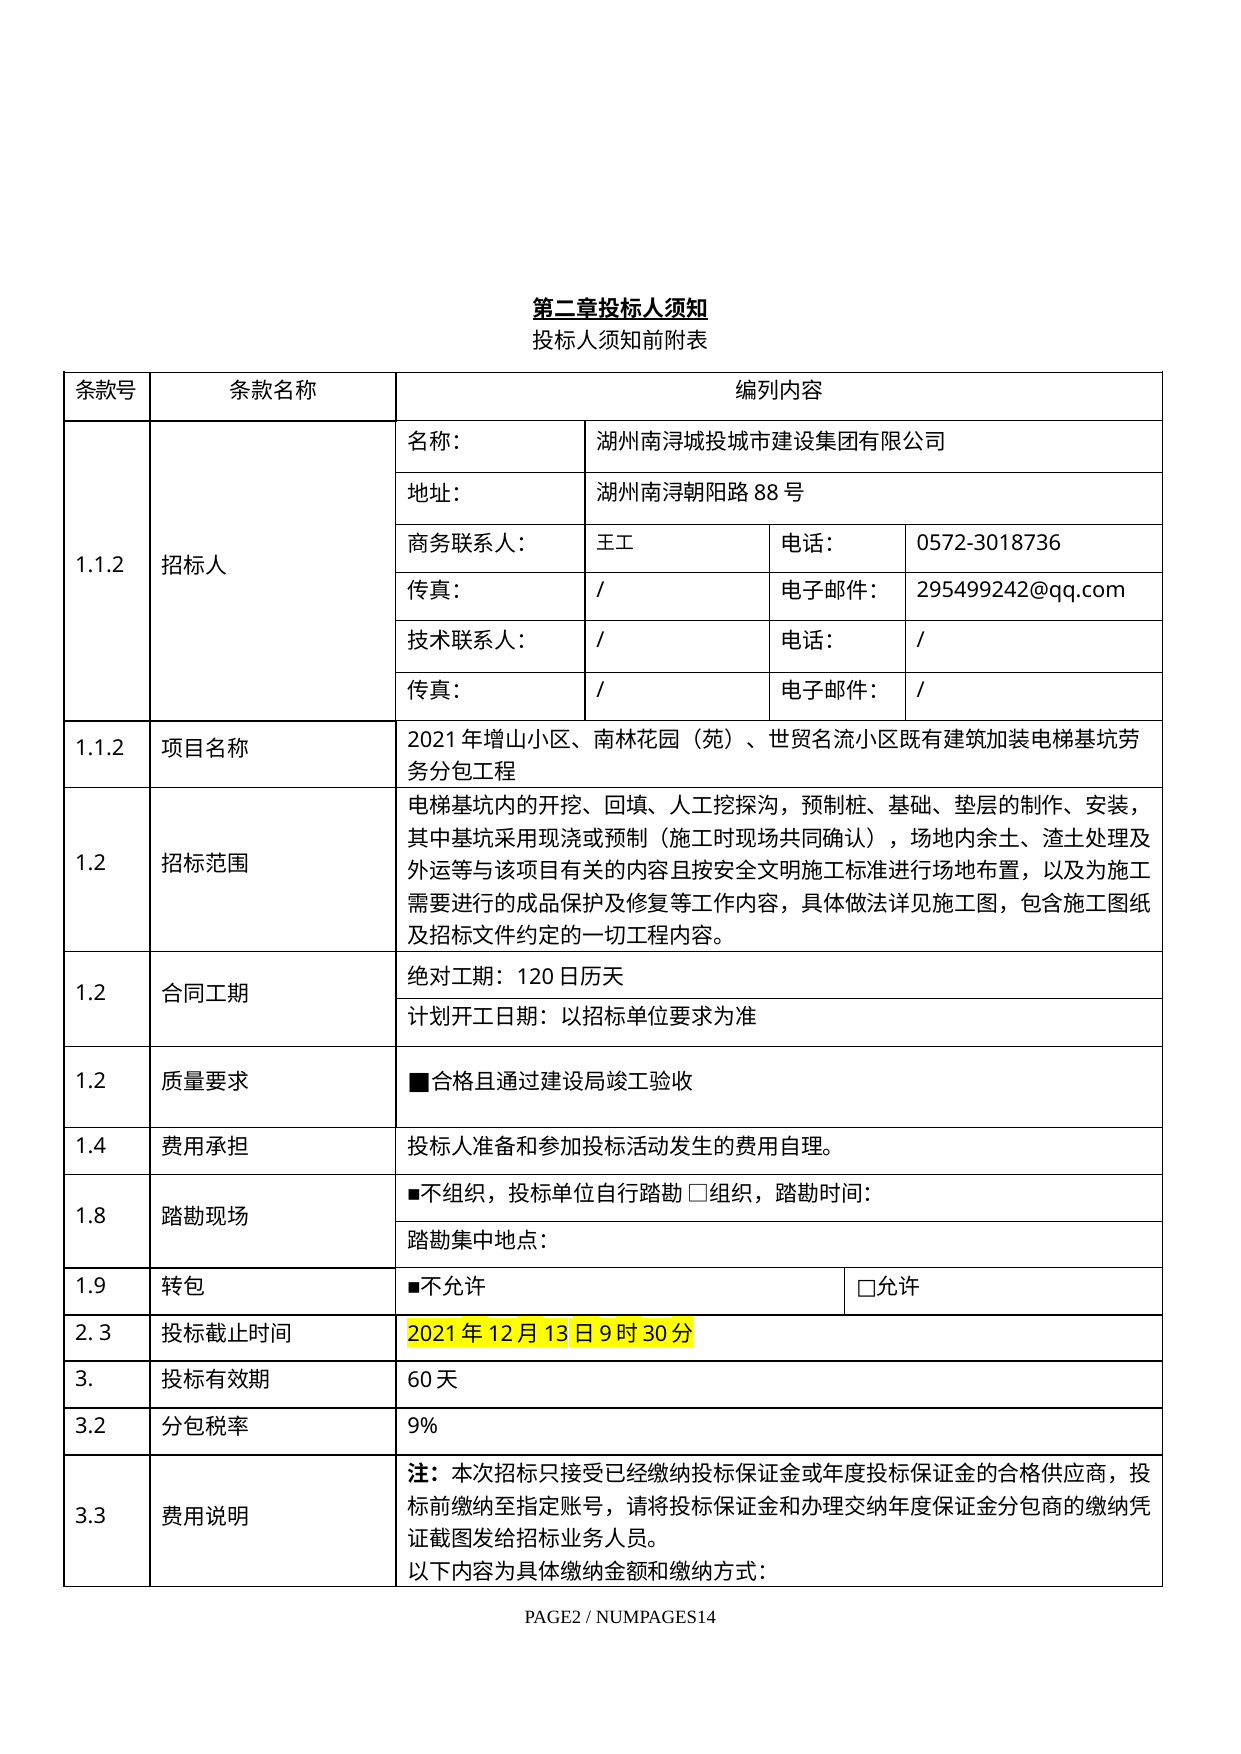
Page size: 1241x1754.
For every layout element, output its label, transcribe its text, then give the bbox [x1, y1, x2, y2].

table_cell 注：本次招标只接受已经缴纳投标保证金或年度投标保证金的合格供应商，投标前缴纳至指定账号，请将投标保证金和办理交纳年度保证金分包商的缴纳凭证截图发给招标业务人员。 以下内容为具体缴纳金额和缴纳方式： [397, 1456, 1162, 1586]
table_cell ■合格且通过建设局竣工验收 [397, 1047, 1162, 1127]
text 投标人须知前附表 [75, 323, 1165, 356]
table_header 条款号 [65, 373, 149, 420]
table_cell 商务联系人： [396, 525, 584, 572]
table_cell 绝对工期：120日历天 [397, 952, 1162, 997]
table_cell 王工 [586, 525, 769, 572]
table_cell 1.9 [65, 1269, 149, 1314]
table_cell / [586, 673, 769, 720]
table_cell 电子邮件： [770, 573, 905, 620]
table_cell 湖州南浔朝阳路88号 [586, 473, 1162, 524]
table_cell 踏勘集中地点： [396, 1222, 1162, 1267]
table_cell 分包税率 [151, 1409, 395, 1454]
table_cell 合同工期 [151, 952, 395, 1046]
table_cell 技术联系人： [396, 621, 584, 672]
table_cell 踏勘现场 [151, 1175, 395, 1267]
table_cell 295499242@qq.com [906, 573, 1162, 620]
table_cell 1.1.2 [65, 722, 149, 786]
table_cell 项目名称 [151, 722, 395, 786]
table_cell 传真： [396, 573, 584, 620]
table_cell 2021年12月13日9时30分 [397, 1316, 1162, 1360]
table_cell 招标范围 [151, 788, 395, 951]
table_cell ■不组织，投标单位自行踏勘 □组织，踏勘时间： [396, 1175, 1162, 1221]
table_header 编列内容 [397, 373, 1162, 420]
table_cell 投标有效期 [151, 1362, 395, 1407]
table_cell 投标人准备和参加投标活动发生的费用自理。 [396, 1128, 1162, 1174]
table_cell 地址： [396, 473, 584, 524]
table_cell 1.2 [65, 1047, 149, 1127]
table_cell / [586, 621, 769, 672]
table_header 条款名称 [151, 373, 395, 420]
table_cell 0572-3018736 [906, 525, 1162, 572]
table_cell 湖州南浔城投城市建设集团有限公司 [586, 421, 1162, 472]
table_cell 1.2 [65, 788, 149, 951]
table_cell 转包 [151, 1269, 395, 1314]
table_cell 1.1.2 [65, 422, 149, 720]
table_cell 1.2 [65, 952, 149, 1046]
table_cell 费用说明 [151, 1456, 395, 1586]
table_cell □允许 [845, 1268, 1162, 1314]
table_cell 电子邮件： [770, 673, 905, 720]
table_cell 3.2 [65, 1409, 149, 1454]
table_cell 3. [65, 1362, 149, 1407]
table_cell 传真： [396, 673, 584, 720]
table_cell / [586, 573, 769, 620]
text 第二章投标人须知 [75, 291, 1165, 323]
table_cell 1.4 [65, 1128, 149, 1174]
table_cell / [906, 673, 1162, 720]
table_cell 费用承担 [151, 1128, 395, 1174]
table_cell 电话： [770, 621, 905, 672]
table_cell 2. 3 [65, 1316, 149, 1360]
table_cell 2021年增山小区、南林花园（苑）、世贸名流小区既有建筑加装电梯基坑劳务分包工程 [397, 721, 1162, 786]
table_cell 投标截止时间 [151, 1316, 395, 1360]
table_cell 计划开工日期：以招标单位要求为准 [397, 999, 1162, 1046]
table_cell 质量要求 [151, 1047, 395, 1127]
table_cell ■不允许 [396, 1268, 844, 1314]
table_cell 名称： [396, 421, 584, 472]
table_cell 电梯基坑内的开挖、回填、人工挖探沟，预制桩、基础、垫层的制作、安装，其中基坑采用现浇或预制（施工时现场共同确认），场地内余土、渣土处理及外运等与该项目有关的内容且按安全文明施工标准进行场地布置，以及为施工需要进行的成品保护及修复等工作内容，具体做法详见施工图，包含施工图纸及招标文件约定的一切工程内容。 [397, 788, 1162, 951]
table_cell 1.8 [65, 1175, 149, 1267]
table_cell 招标人 [151, 422, 395, 720]
table_cell 电话： [770, 525, 905, 572]
table_cell 3.3 [65, 1456, 149, 1586]
table_cell 60天 [397, 1362, 1162, 1407]
table_cell / [906, 621, 1162, 672]
table_cell 9% [397, 1409, 1162, 1454]
